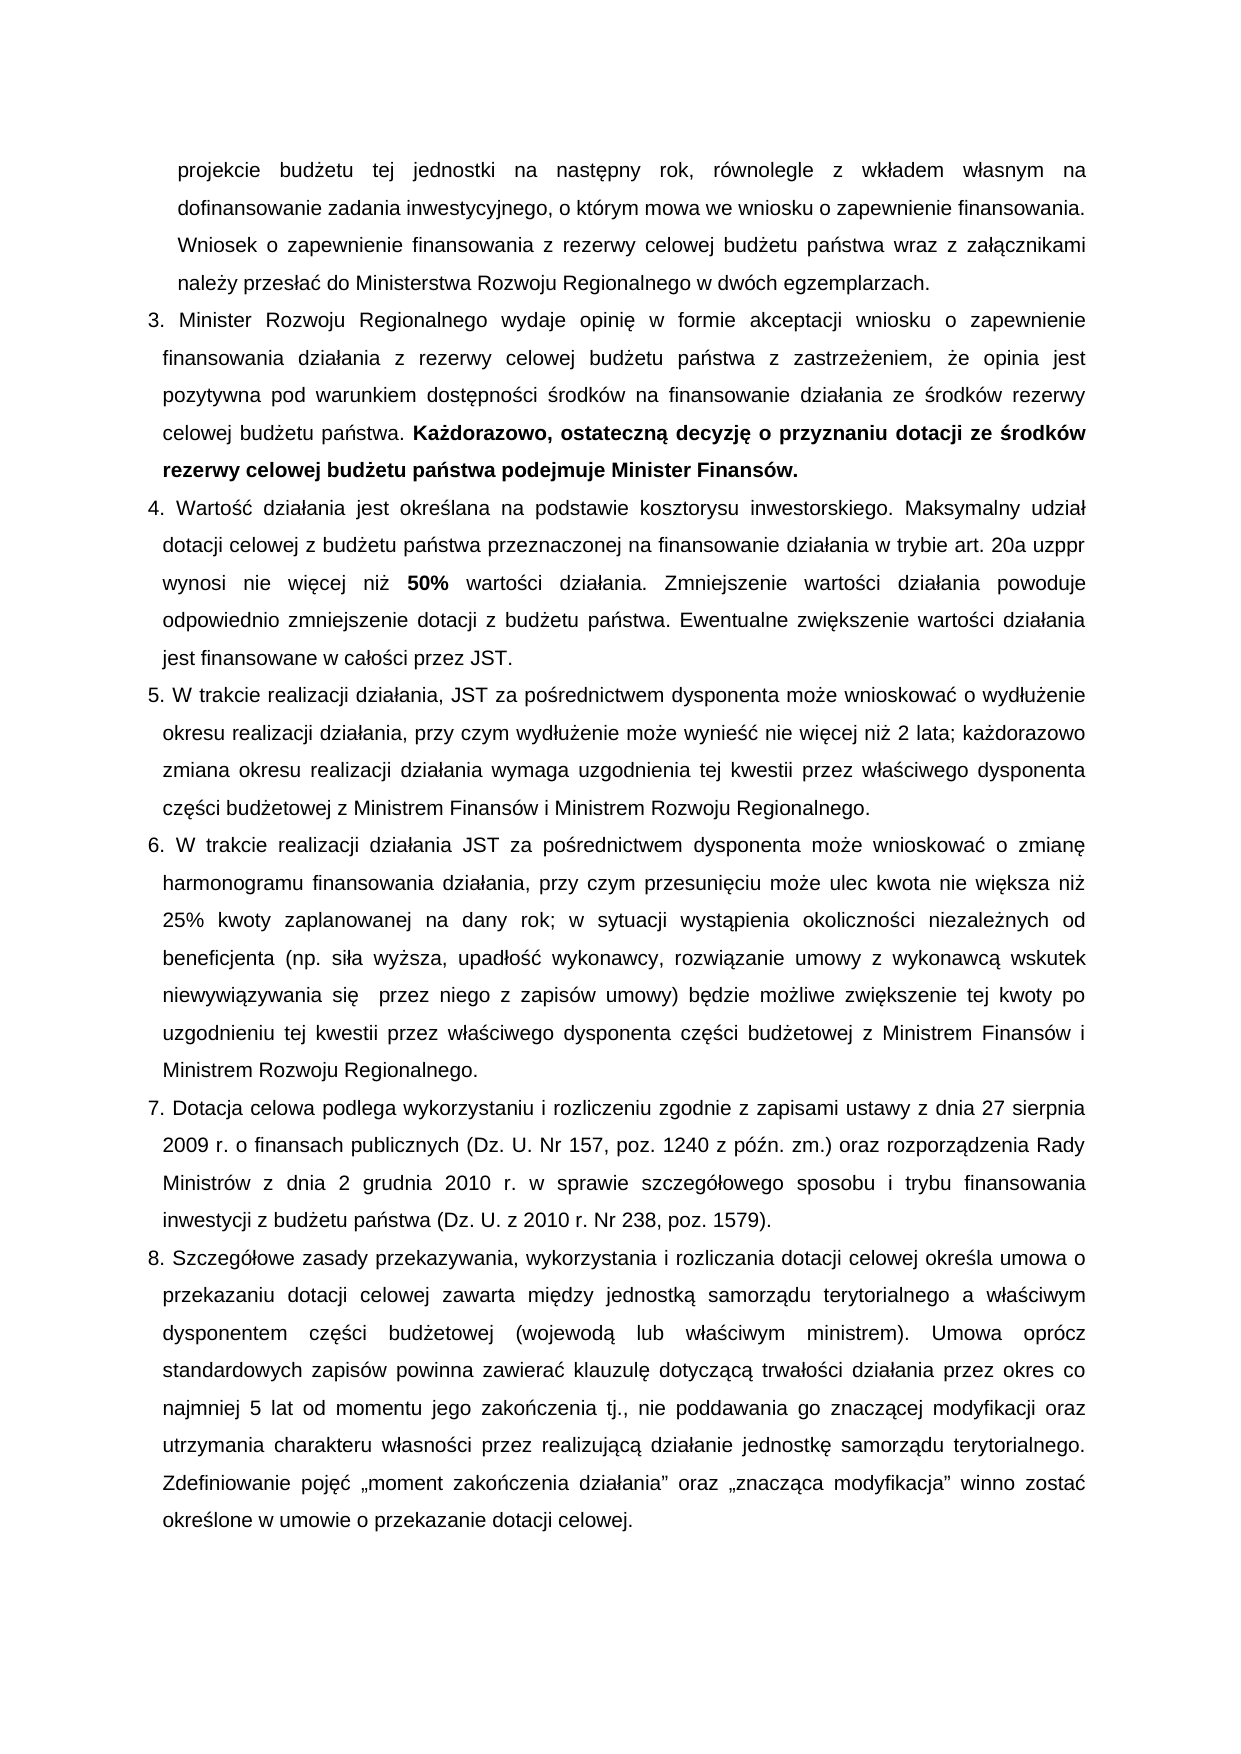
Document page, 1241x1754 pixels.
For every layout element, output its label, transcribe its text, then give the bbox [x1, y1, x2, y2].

text 6. W trakcie realizacji działania JST za pośrednictwem dysponenta może wnioskować o zmianę harmonogramu finansowania działania, przy czym przesunięciu może ulec kwota nie większa niż 25% kwoty zaplanowanej na dany rok; w sytuacji wystąpienia okoliczności niezależnych od beneficjenta (np. siła wyższa, upadłość wykonawcy, rozwiązanie umowy z wykonawcą wskutek niewywiązywania się przez niego z zapisów umowy) będzie możliwe zwiększenie tej kwoty po uzgodnieniu tej kwestii przez właściwego dysponenta części budżetowej z Ministrem Finansów i Ministrem Rozwoju Regionalnego. [148, 823, 1087, 1085]
text 8. Szczegółowe zasady przekazywania, wykorzystania i rozliczania dotacji celowej określa umowa o przekazaniu dotacji celowej zawarta między jednostką samorządu terytorialnego a właściwym dysponentem części budżetowej (wojewodą lub właściwym ministrem). Umowa oprócz standardowych zapisów powinna zawierać klauzulę dotyczącą trwałości działania przez okres co najmniej 5 lat od momentu jego zakończenia tj., nie poddawania go znaczącej modyfikacji oraz utrzymania charakteru własności przez realizującą działanie jednostkę samorządu terytorialnego. Zdefiniowanie pojęć „moment zakończenia działania” oraz „znacząca modyfikacja” winno zostać określone w umowie o przekazanie dotacji celowej. [148, 1235, 1087, 1535]
text 5. W trakcie realizacji działania, JST za pośrednictwem dysponenta może wnioskować o wydłużenie okresu realizacji działania, przy czym wydłużenie może wynieść nie więcej niż 2 lata; każdorazowo zmiana okresu realizacji działania wymaga uzgodnienia tej kwestii przez właściwego dysponenta części budżetowej z Ministrem Finansów i Ministrem Rozwoju Regionalnego. [148, 673, 1087, 823]
text Wniosek o zapewnienie finansowania z rezerwy celowej budżetu państwa wraz z załącznikami należy przesłać do Ministerstwa Rozwoju Regionalnego w dwóch egzemplarzach. [177, 223, 1087, 298]
text 7. Dotacja celowa podlega wykorzystaniu i rozliczeniu zgodnie z zapisami ustawy z dnia 27 sierpnia 2009 r. o finansach publicznych (Dz. U. Nr 157, poz. 1240 z późn. zm.) oraz rozporządzenia Rady Ministrów z dnia 2 grudnia 2010 r. w sprawie szczegółowego sposobu i trybu finansowania inwestycji z budżetu państwa (Dz. U. z 2010 r. Nr 238, poz. 1579). [148, 1085, 1087, 1235]
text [162, 148, 1087, 223]
text 4. Wartość działania jest określana na podstawie kosztorysu inwestorskiego. Maksymalny udział dotacji celowej z budżetu państwa przeznaczonej na finansowanie działania w trybie art. 20a uzppr wynosi nie więcej niż 50% wartości działania. Zmniejszenie wartości działania powoduje odpowiednio zmniejszenie dotacji z budżetu państwa. Ewentualne zwiększenie wartości działania jest finansowane w całości przez JST. [148, 485, 1087, 673]
text 3. Minister Rozwoju Regionalnego wydaje opinię w formie akceptacji wniosku o zapewnienie finansowania działania z rezerwy celowej budżetu państwa z zastrzeżeniem, że opinia jest pozytywna pod warunkiem dostępności środków na finansowanie działania ze środków rezerwy celowej budżetu państwa. Każdorazowo, ostateczną decyzję o przyznaniu dotacji ze środków rezerwy celowej budżetu państwa podejmuje Minister Finansów. [148, 298, 1087, 485]
